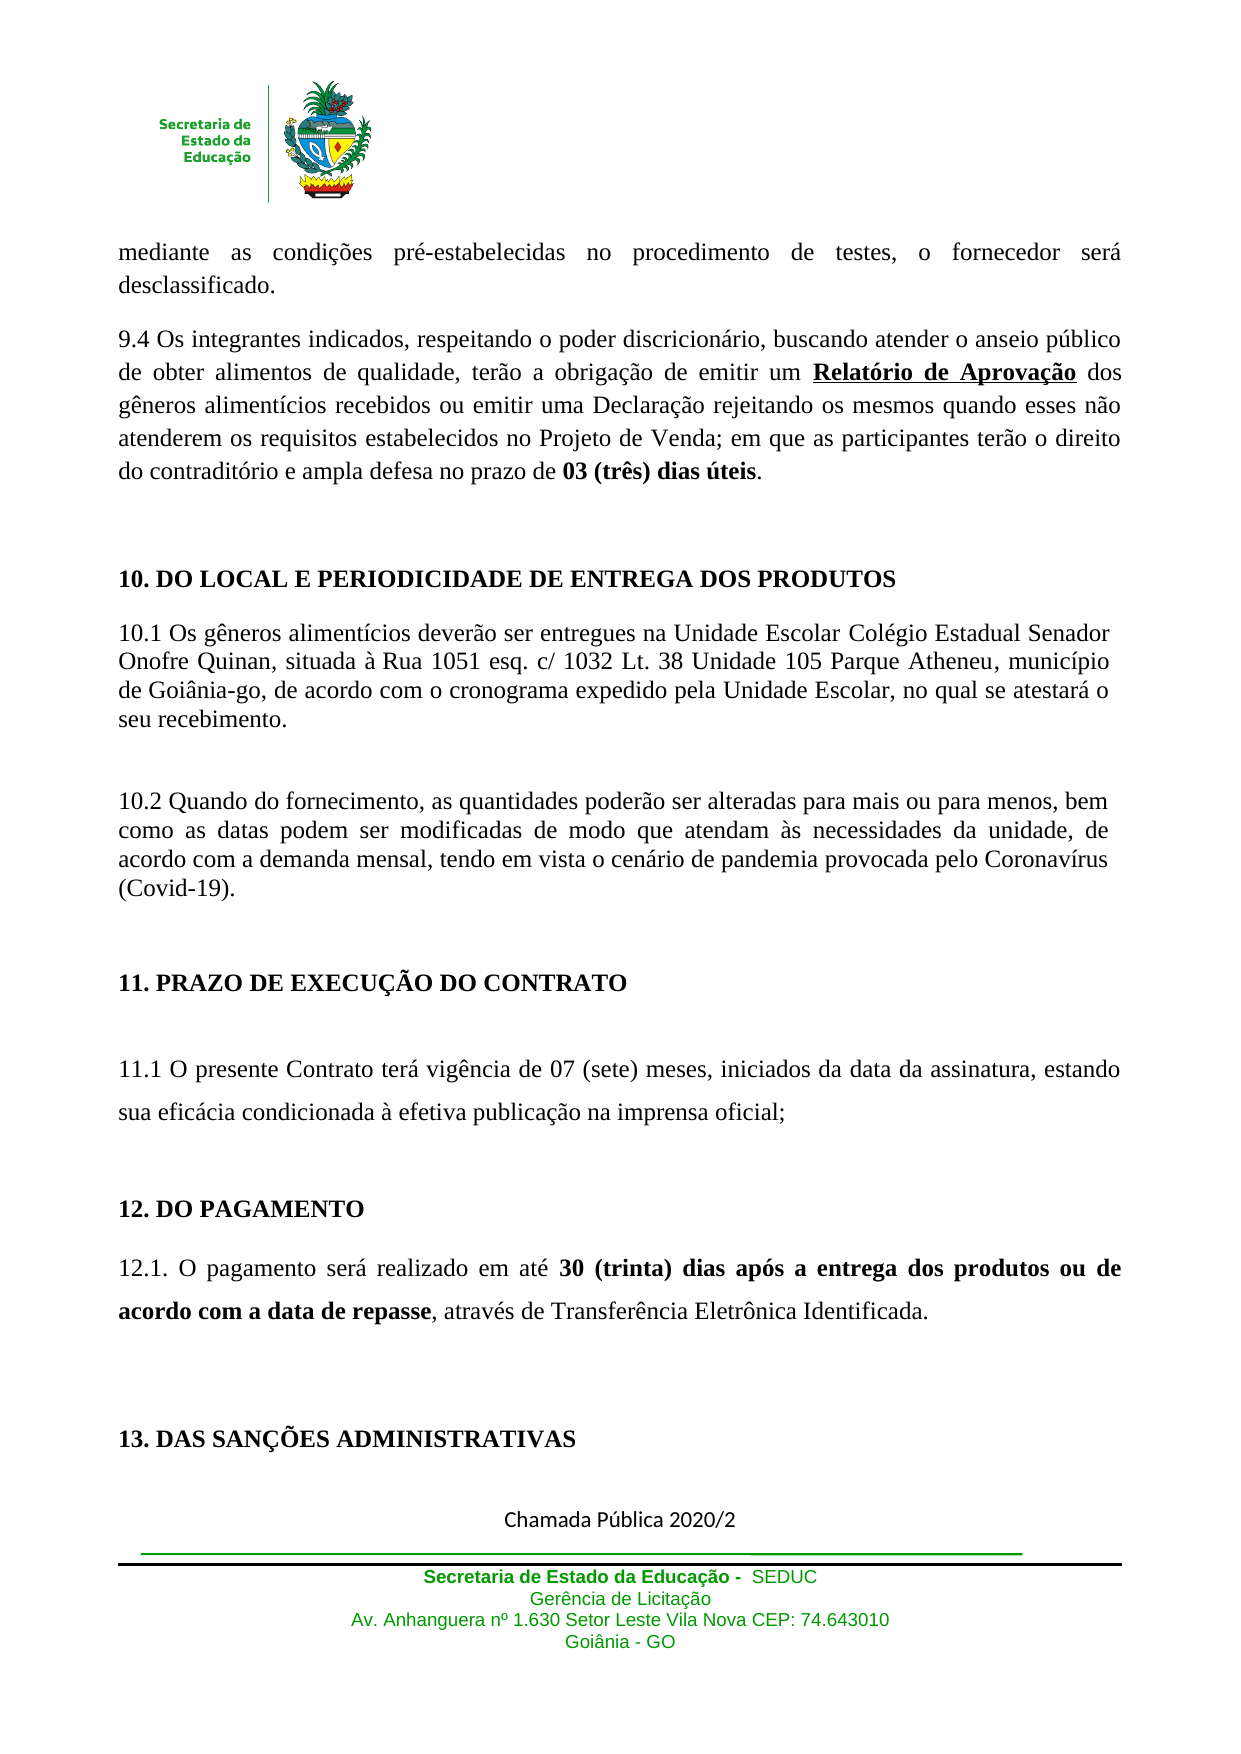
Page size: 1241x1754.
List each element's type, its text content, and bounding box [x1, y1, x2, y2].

text 12.1. O pagamento será realizado em até 30 (trinta) dias após a entrega dos produtos ou de acordo com a data de repasse, através de Transferência Eletrônica Identificada. [118, 1253, 1122, 1325]
picture [118, 73, 412, 210]
text 10.2 Quando do fornecimento, as quantidades poderão ser alteradas para mais ou para menos, bem como as datas podem ser modificadas de modo que atendam às necessidades da unidade, de acordo com a demanda mensal, tendo em vista o cenário de pandemia provocada pelo Coronavírus (Covid-19). [118, 786, 1110, 901]
text 11. PRAZO DE EXECUÇÃO DO CONTRATO [118, 968, 1122, 997]
text 12. DO PAGAMENTO [118, 1194, 1122, 1223]
text 9.4 Os integrantes indicados, respeitando o poder discricionário, buscando atender o anseio público de obter alimentos de qualidade, terão a obrigação de emitir um Relatório de Aprovação dos gêneros alimentícios recebidos ou emitir uma Declaração rejeitando os mesmos quando esses não atenderem os requisitos estabelecidos no Projeto de Venda; em que as participantes terão o direito do contraditório e ampla defesa no prazo de 03 (três) dias úteis. [118, 324, 1122, 485]
text 10.1 Os gêneros alimentícios deverão ser entregues na Unidade Escolar Colégio Estadual Senador Onofre Quinan, situada à Rua 1051 esq. c/ 1032 Lt. 38 Unidade 105 Parque Atheneu, município de Goiânia-go, de acordo com o cronograma expedido pela Unidade Escolar, no qual se atestará o seu recebimento. [118, 618, 1110, 733]
text 10. DO LOCAL E PERIODICIDADE DE ENTREGA DOS PRODUTOS [118, 564, 1118, 593]
text 13. DAS SANÇÕES ADMINISTRATIVAS [118, 1424, 1122, 1453]
text 11.1 O presente Contrato terá vigência de 07 (sete) meses, iniciados da data da assinatura, estando sua eficácia condicionada à efetiva publicação na imprensa oficial; [118, 1054, 1122, 1126]
